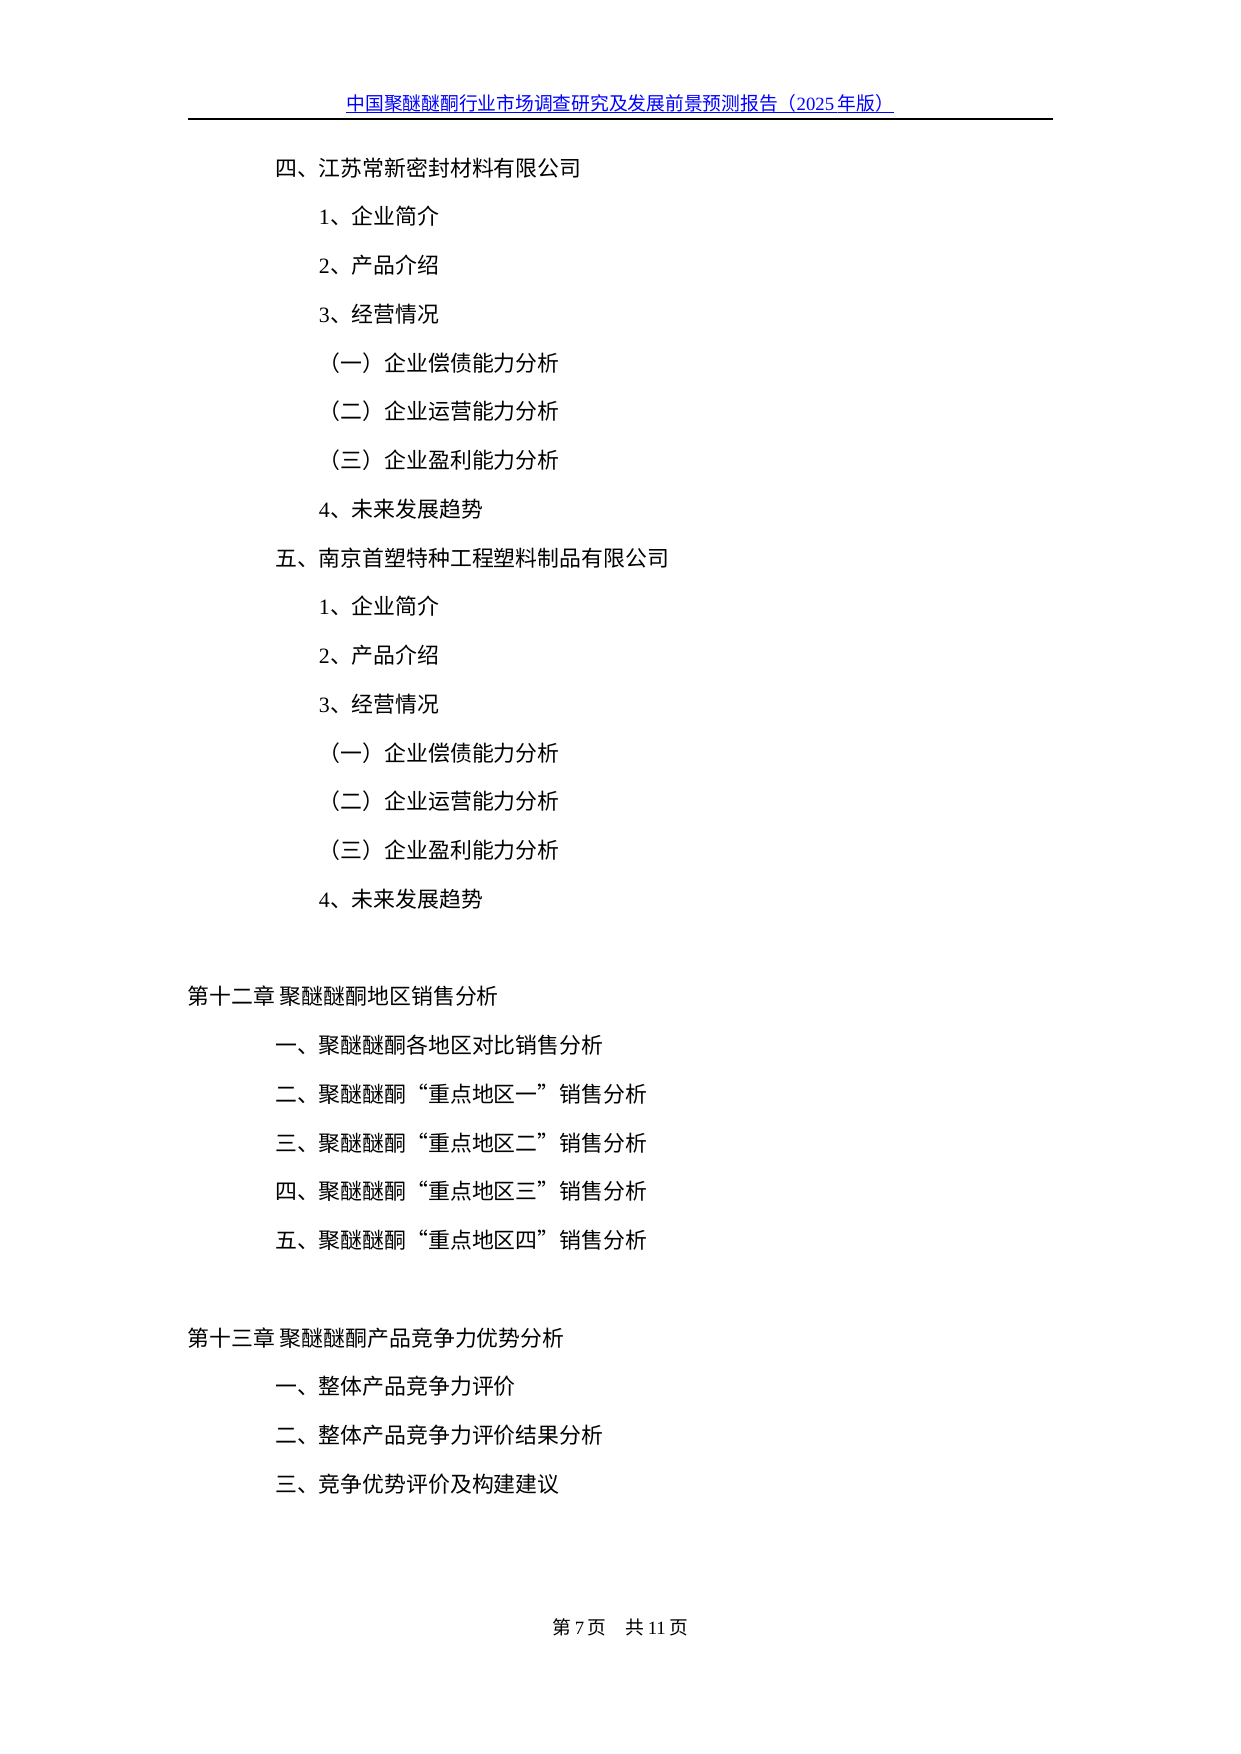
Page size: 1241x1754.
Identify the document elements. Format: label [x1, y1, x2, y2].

text [187, 150, 1053, 1499]
